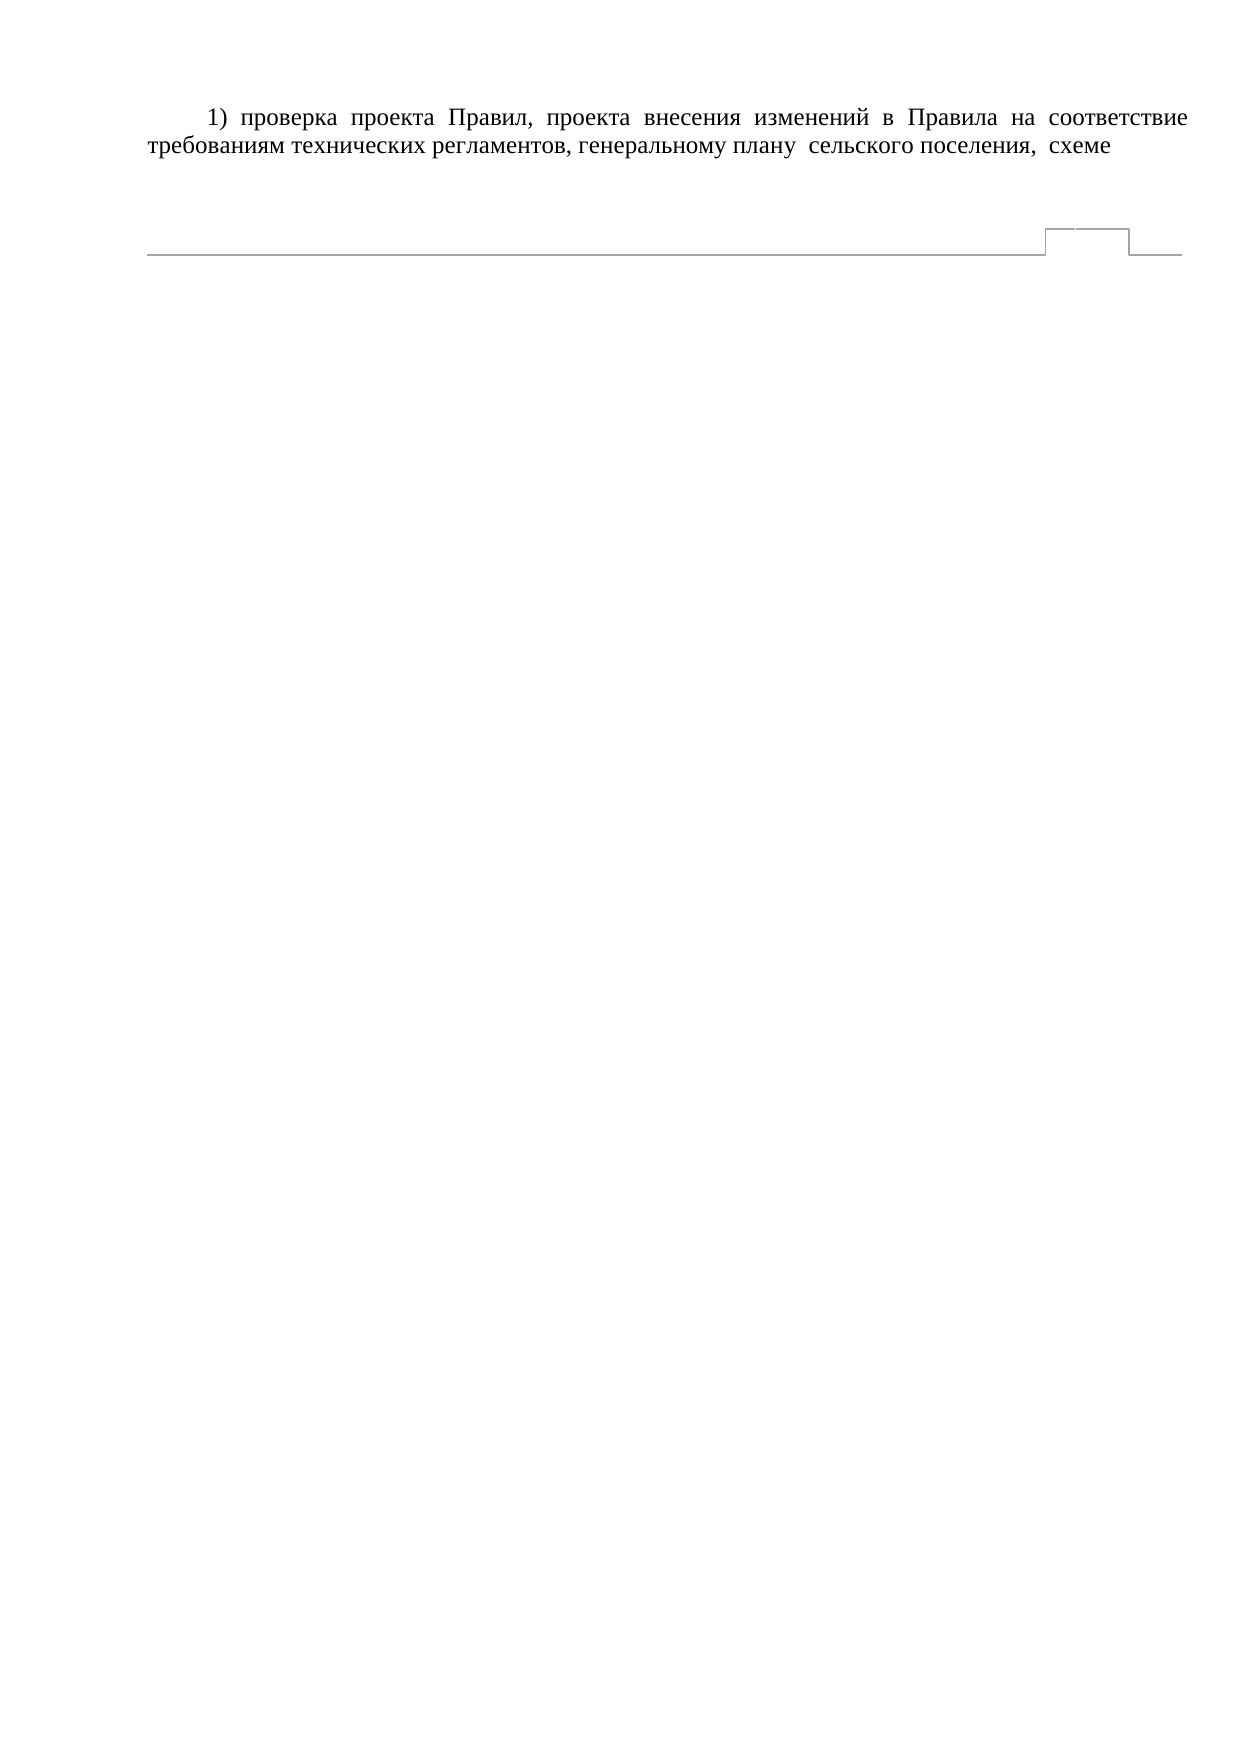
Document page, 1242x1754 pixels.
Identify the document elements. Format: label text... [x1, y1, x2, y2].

text 1) проверка проекта Правил, проекта внесения изменений в Правила на соответствие требованиям технических регламентов, генеральному плану сельского поселения, схеме [147, 102, 1188, 159]
